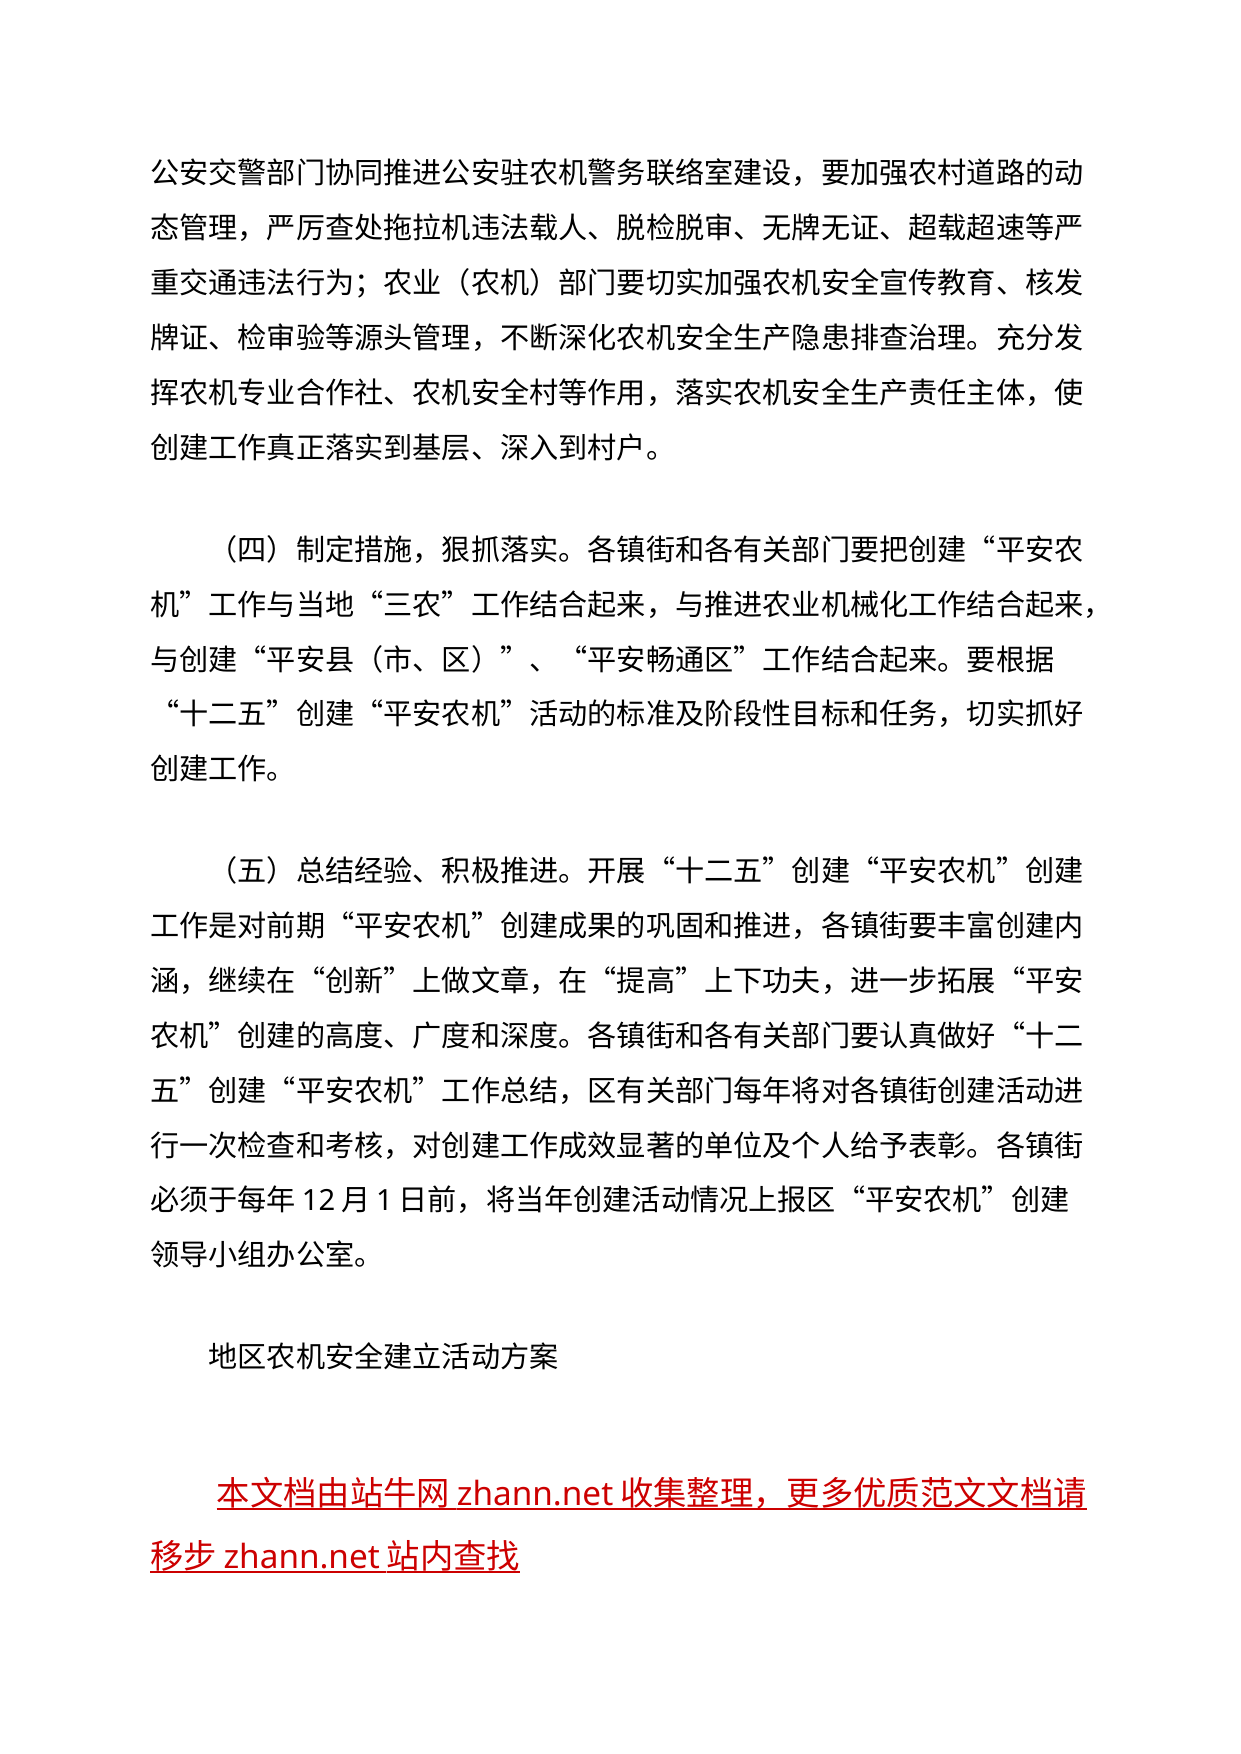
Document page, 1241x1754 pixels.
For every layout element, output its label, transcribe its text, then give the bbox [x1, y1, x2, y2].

text （五）总结经验、积极推进。开展“十二五”创建“平安农机”创建工作是对前期“平安农机”创建成果的巩固和推进，各镇街要丰富创建内涵，继续在“创新”上做文章，在“提高”上下功夫，进一步拓展“平安农机”创建的高度、广度和深度。各镇街和各有关部门要认真做好“十二五”创建“平安农机”工作总结，区有关部门每年将对各镇街创建活动进行一次检查和考核，对创建工作成效显著的单位及个人给予表彰。各镇街必须于每年12月1日前，将当年创建活动情况上报区“平安农机”创建领导小组办公室。 [150, 848, 1090, 1274]
text （四）制定措施，狠抓落实。各镇街和各有关部门要把创建“平安农机”工作与当地“三农”工作结合起来，与推进农业机械化工作结合起来，与创建“平安县（市、区）”、“平安畅通区”工作结合起来。要根据“十二五”创建“平安农机”活动的标准及阶段性目标和任务，切实抓好创建工作。 [150, 526, 1090, 788]
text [150, 150, 1090, 467]
text 地区农机安全建立活动方案 [150, 1334, 1090, 1376]
text 本文档由站牛网zhann.net收集整理，更多优质范文文档请移步zhann.net站内查找 [150, 1467, 1090, 1578]
